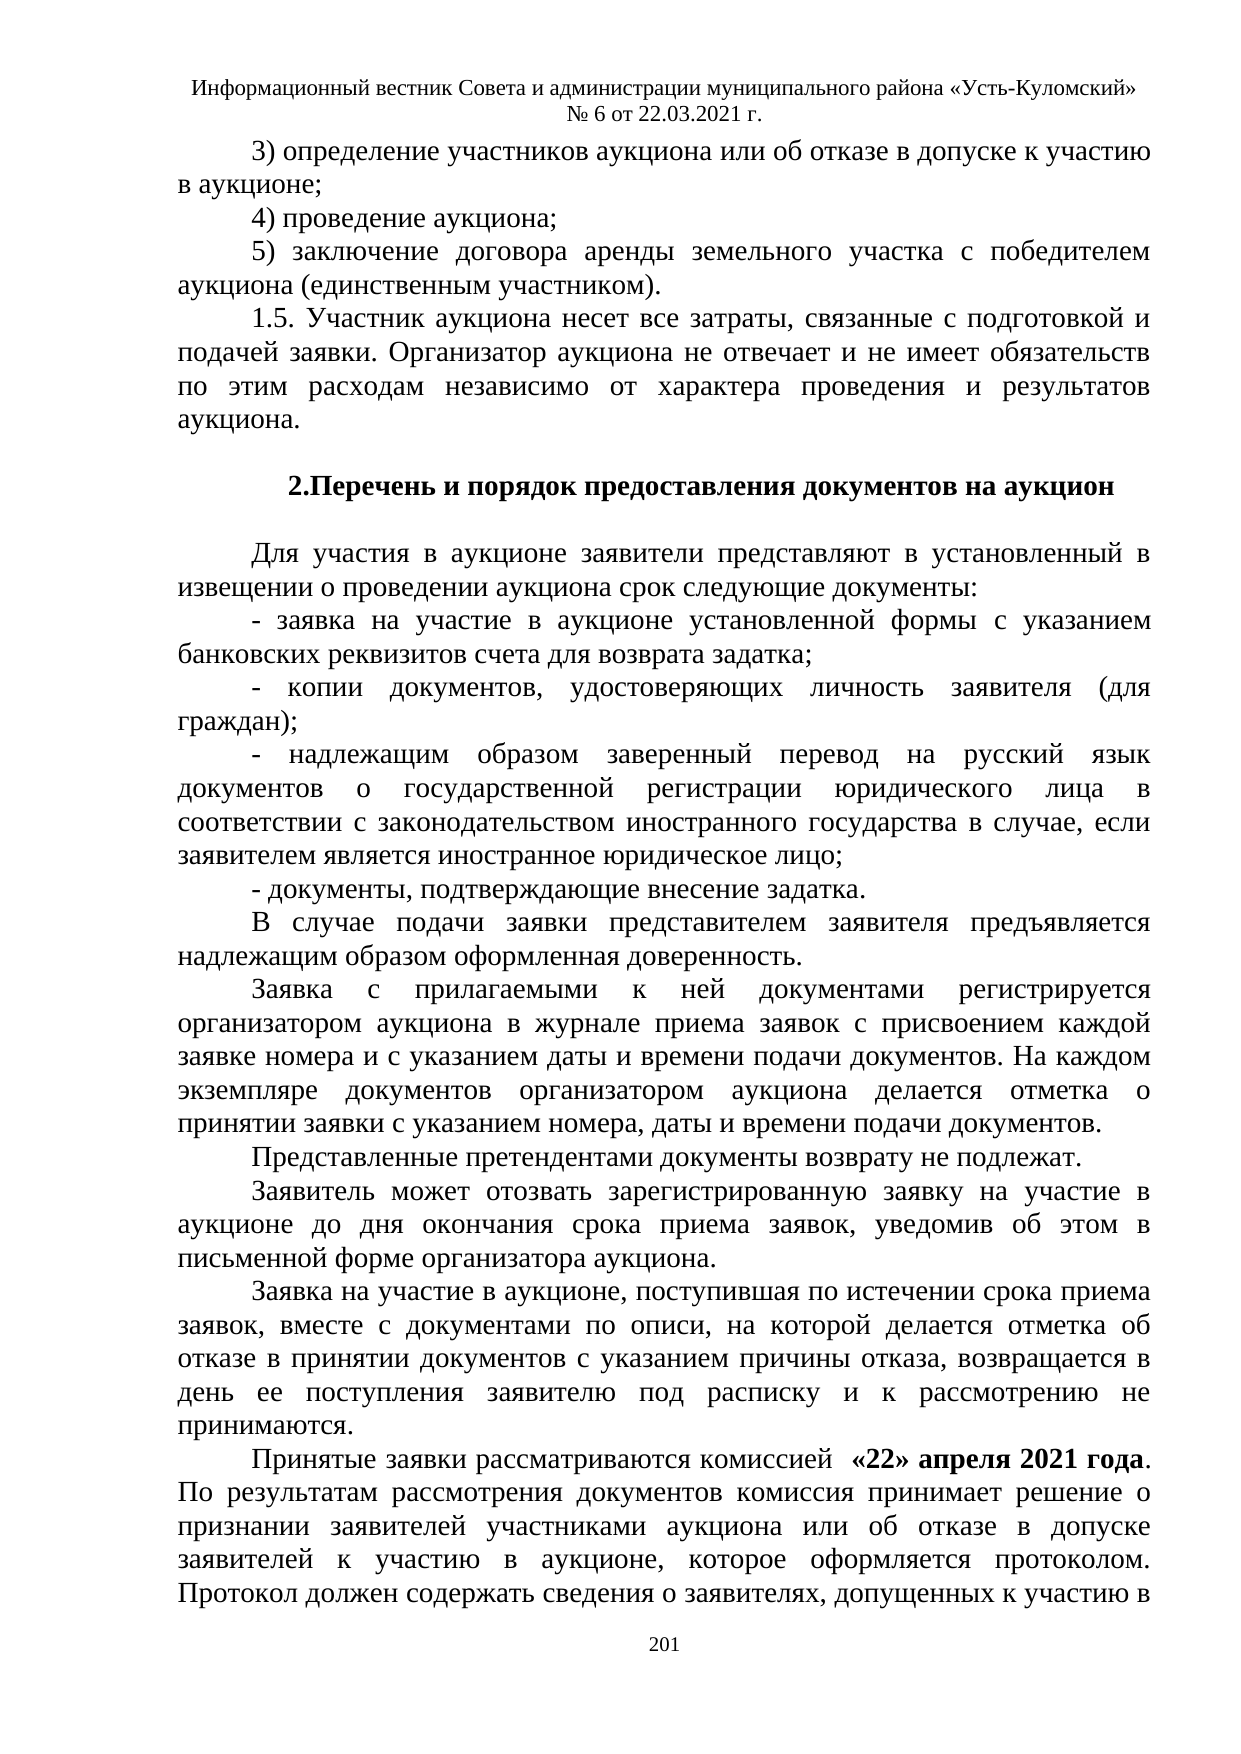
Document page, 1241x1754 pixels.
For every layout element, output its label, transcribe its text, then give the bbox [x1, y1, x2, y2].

text Заявка на участие в аукционе, поступившая по истечении срока приема заявок, вместе с документами по описи, на которой делается отметка об отказе в принятии документов с указанием причины отказа, возвращается в день ее поступления заявителю под расписку и к рассмотрению не принимаются. [177, 1273, 1152, 1441]
text - копии документов, удостоверяющих личность заявителя (для граждан); [177, 669, 1152, 737]
text Представленные претендентами документы возврату не подлежат. [177, 1139, 1152, 1173]
text В случае подачи заявки представителем заявителя предъявляется надлежащим образом оформленная доверенность. [177, 904, 1152, 971]
text 5) заключение договора аренды земельного участка с победителем аукциона (единственным участником). [177, 233, 1152, 301]
text 3) определение участников аукциона или об отказе в допуске к участию в аукционе; [177, 133, 1152, 200]
text 2.Перечень и порядок предоставления документов на аукцион [177, 468, 1152, 502]
text - надлежащим образом заверенный перевод на русский язык документов о государственной регистрации юридического лица в соответствии с законодательством иностранного государства в случае, если заявителем является иностранное юридическое лицо; [177, 737, 1152, 871]
text - заявка на участие в аукционе установленной формы с указанием банковских реквизитов счета для возврата задатка; [177, 602, 1152, 669]
text Заявитель может отозвать зарегистрированную заявку на участие в аукционе до дня окончания срока приема заявок, уведомив об этом в письменной форме организатора аукциона. [177, 1173, 1152, 1273]
text Для участия в аукционе заявители представляют в установленный в извещении о проведении аукциона срок следующие документы: [177, 535, 1152, 602]
text 4) проведение аукциона; [177, 200, 1152, 233]
text 1.5. Участник аукциона несет все затраты, связанные с подготовкой и подачей заявки. Организатор аукциона не отвечает и не имеет обязательств по этим расходам независимо от характера проведения и результатов аукциона. [177, 301, 1152, 435]
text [177, 1441, 1152, 1609]
text Заявка с прилагаемыми к ней документами регистрируется организатором аукциона в журнале приема заявок с присвоением каждой заявке номера и с указанием даты и времени подачи документов. На каждом экземпляре документов организатором аукциона делается отметка о принятии заявки с указанием номера, даты и времени подачи документов. [177, 971, 1152, 1139]
text - документы, подтверждающие внесение задатка. [177, 871, 1152, 904]
